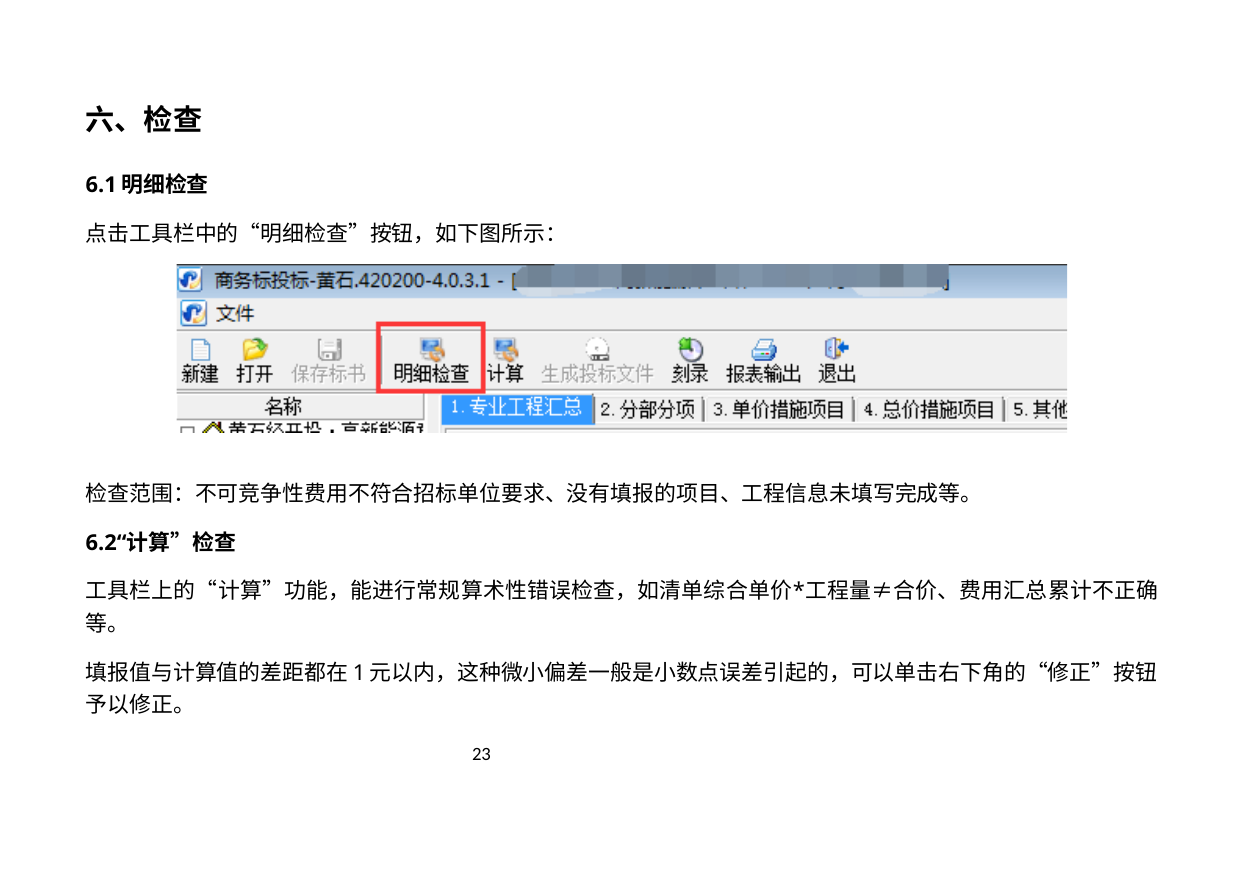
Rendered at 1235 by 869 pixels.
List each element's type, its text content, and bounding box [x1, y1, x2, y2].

picture [176, 264, 1068, 433]
text 工具栏上的“计算”功能，能进行常规算术性错误检查，如清单综合单价*工程量≠合价、费用汇总累计不正确等。 [85, 573, 1158, 638]
text 6.1明细检查 [85, 167, 1158, 199]
text 填报值与计算值的差距都在1元以内，这种微小偏差一般是小数点误差引起的，可以单击右下角的“修正”按钮予以修正。 [85, 654, 1158, 719]
text 检查范围：不可竞争性费用不符合招标单位要求、没有填报的项目、工程信息未填写完成等。 [85, 476, 1158, 508]
text 6.2“计算”检查 [85, 524, 1158, 557]
text 点击工具栏中的“明细检查”按钮，如下图所示： [85, 216, 1158, 248]
